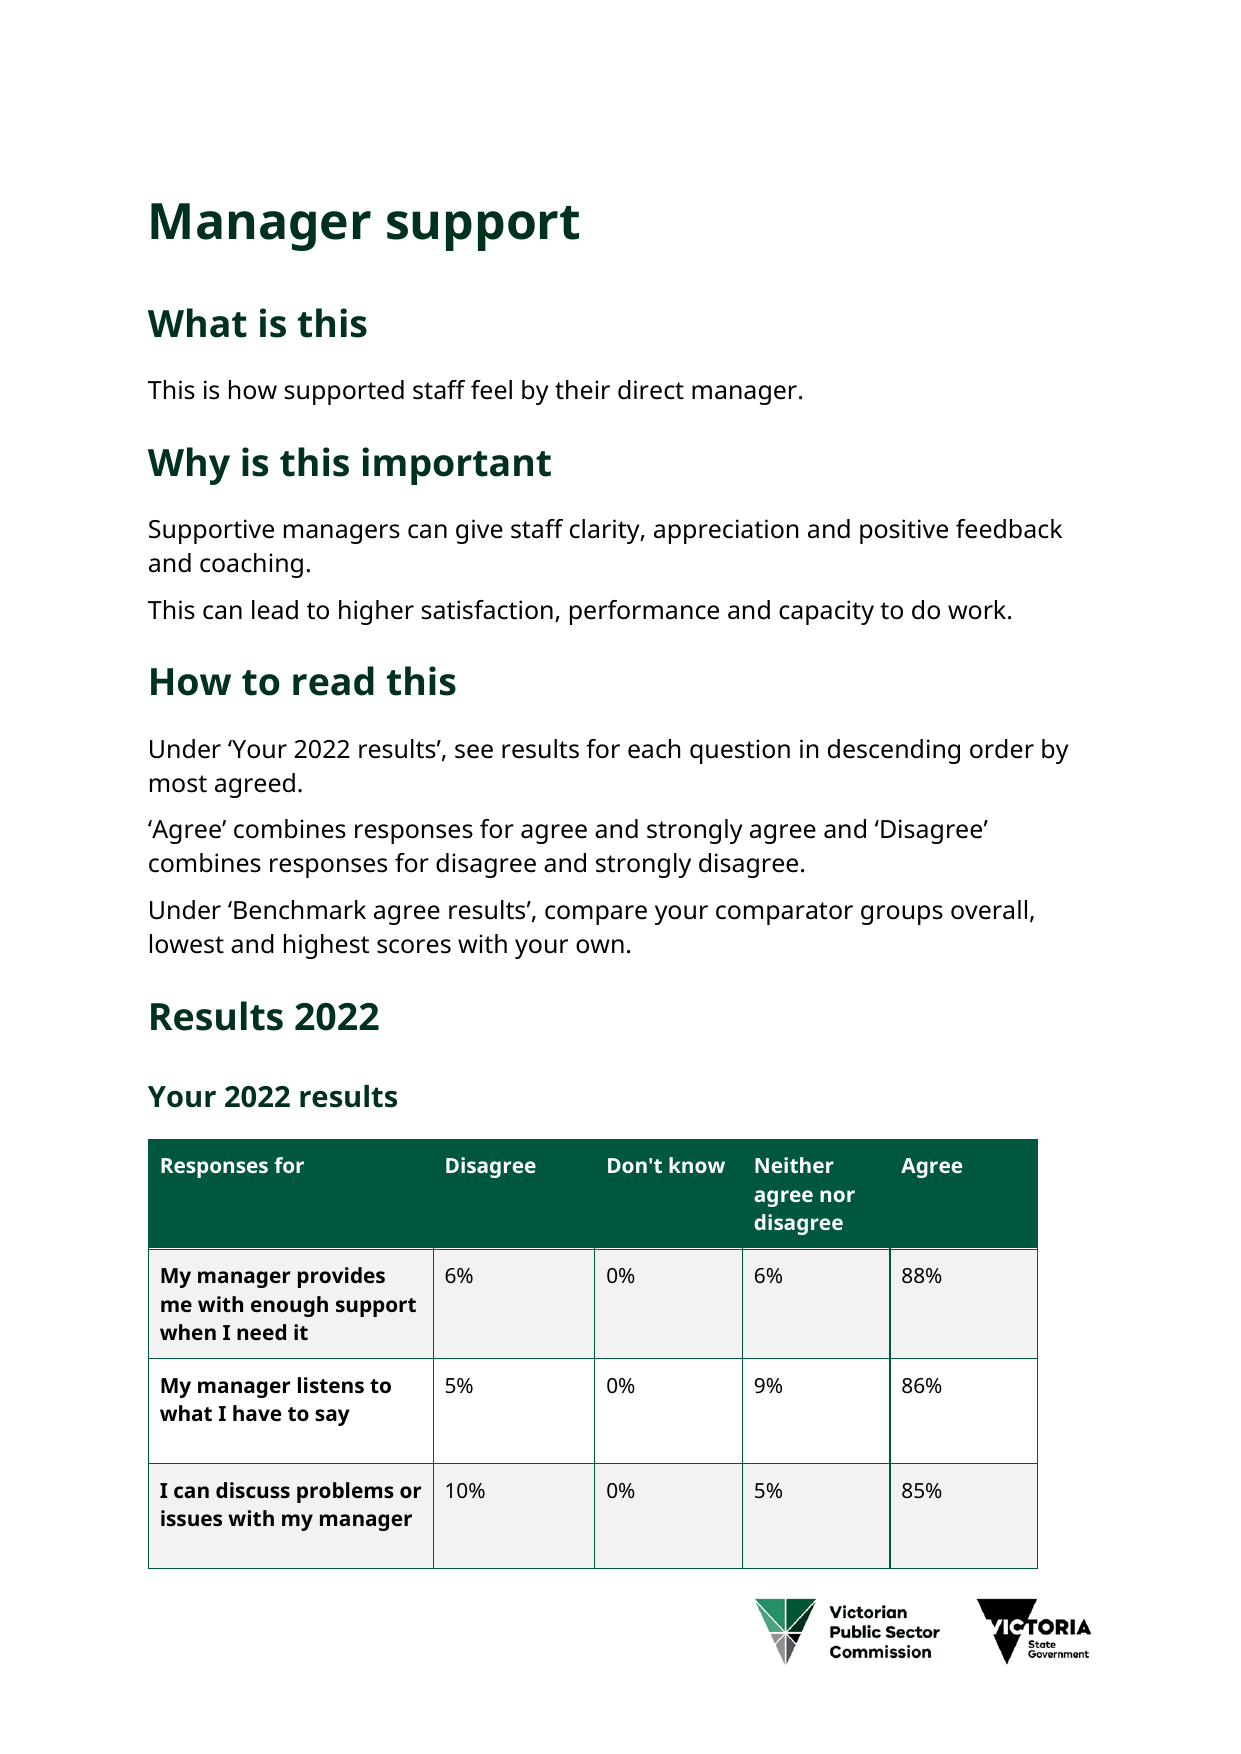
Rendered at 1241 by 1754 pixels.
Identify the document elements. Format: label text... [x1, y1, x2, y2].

text This can lead to higher satisfaction, performance and capacity to do work. [148, 592, 1092, 626]
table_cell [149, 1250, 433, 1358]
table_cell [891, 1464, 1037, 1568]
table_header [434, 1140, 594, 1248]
text Supportive managers can give staff clarity, appreciation and positive feedback and coaching. [148, 512, 1092, 580]
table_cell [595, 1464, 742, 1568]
subtitle How to read this [148, 656, 1092, 707]
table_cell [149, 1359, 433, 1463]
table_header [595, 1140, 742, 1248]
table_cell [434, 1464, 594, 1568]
subtitle Manager support [148, 186, 1092, 254]
subtitle Results 2022 [148, 990, 1092, 1041]
text This is how supported staff feel by their direct manager. [148, 373, 1092, 407]
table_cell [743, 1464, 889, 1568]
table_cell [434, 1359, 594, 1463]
text Under ‘Benchmark agree results’, compare your comparator groups overall, lowest and highest scores with your own. [148, 892, 1092, 961]
subtitle Your 2022 results [148, 1076, 1092, 1116]
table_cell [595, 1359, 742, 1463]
text ‘Agree’ combines responses for agree and strongly agree and ‘Disagree’ combines responses for disagree and strongly disagree. [148, 812, 1092, 880]
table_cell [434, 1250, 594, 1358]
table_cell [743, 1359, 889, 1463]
text Under ‘Your 2022 results’, see results for each question in descending order by most agreed. [148, 731, 1092, 799]
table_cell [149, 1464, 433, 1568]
subtitle Why is this important [148, 436, 1092, 487]
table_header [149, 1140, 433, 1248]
picture [754, 1598, 1093, 1666]
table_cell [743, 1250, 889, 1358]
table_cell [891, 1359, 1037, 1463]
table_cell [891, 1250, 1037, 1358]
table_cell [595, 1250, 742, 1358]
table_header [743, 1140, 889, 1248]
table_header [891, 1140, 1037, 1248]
subtitle What is this [148, 297, 1092, 348]
